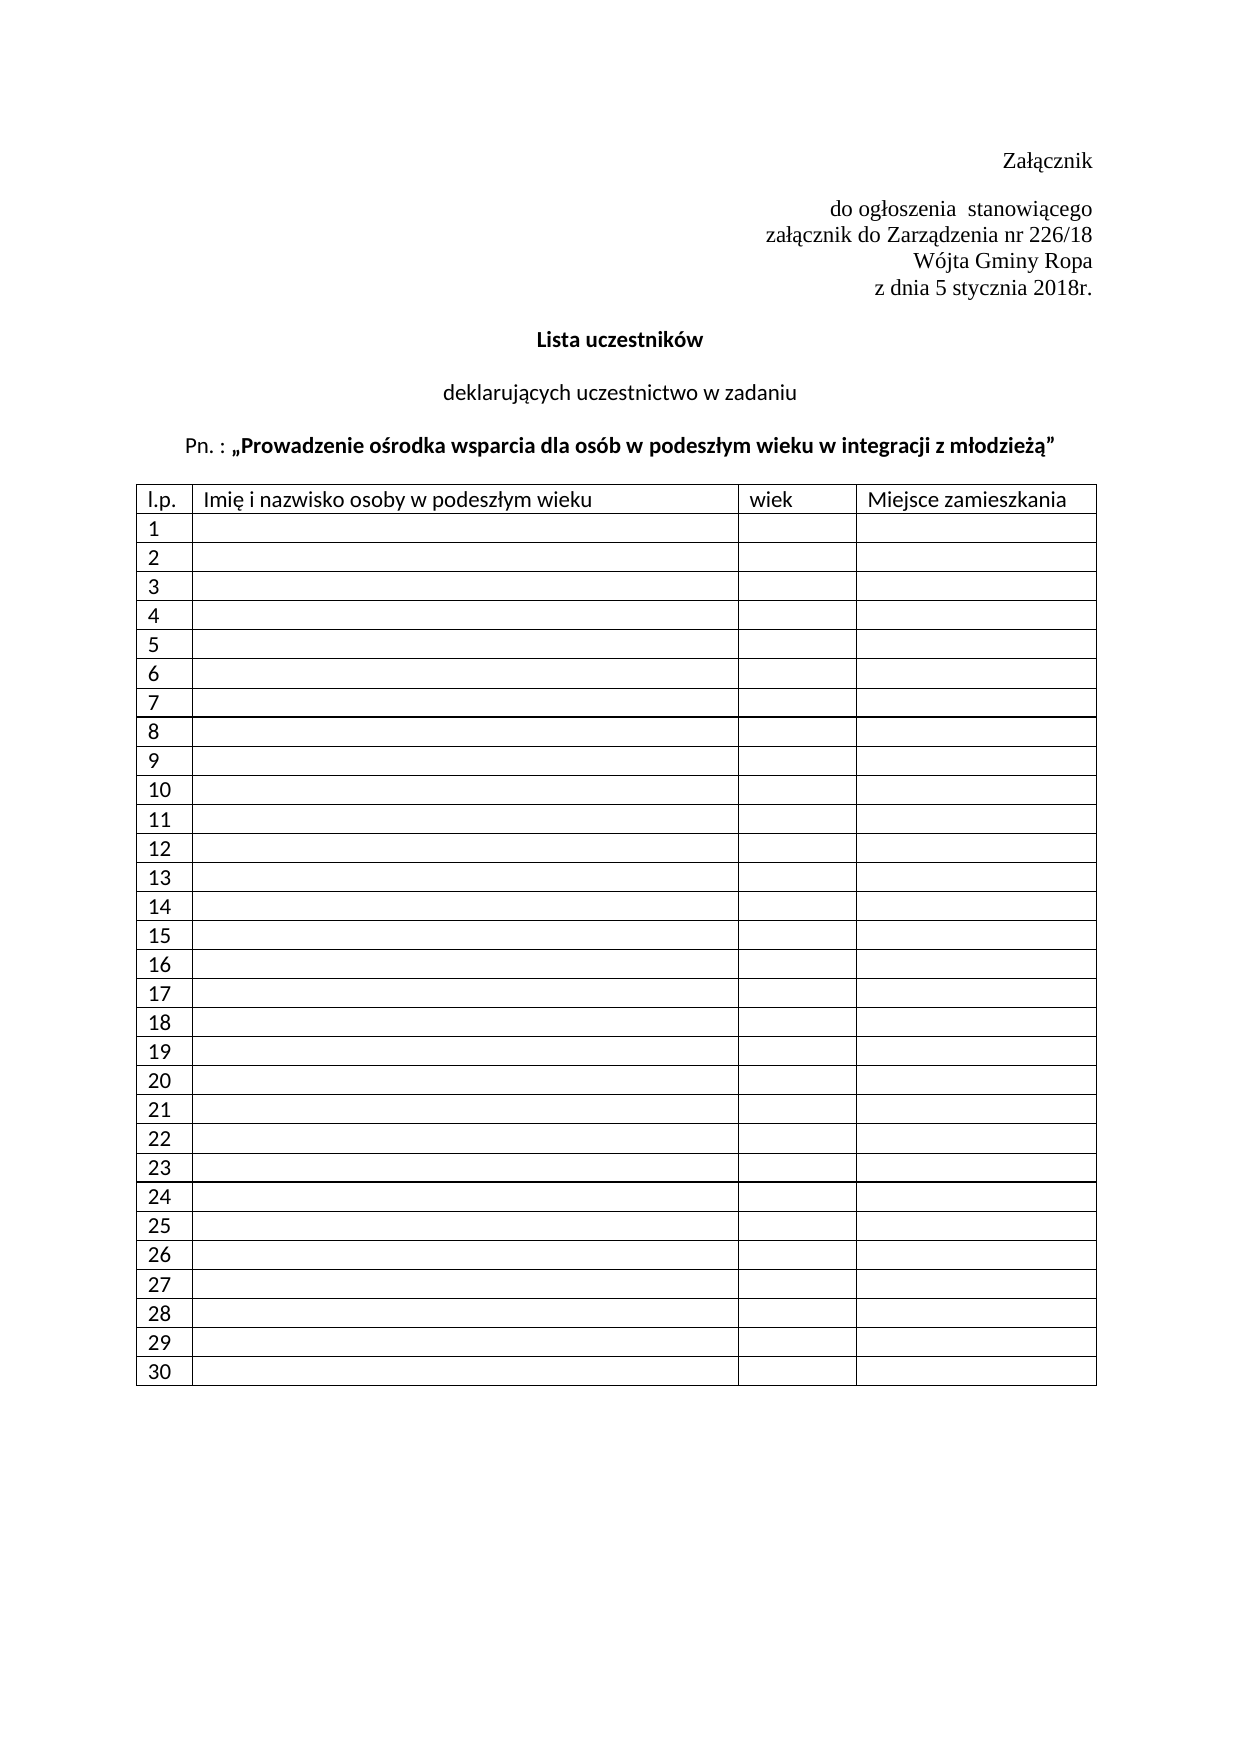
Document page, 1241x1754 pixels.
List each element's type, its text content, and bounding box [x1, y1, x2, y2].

table_cell [193, 1299, 738, 1327]
subtitle Wójta Gminy Ropa [148, 247, 1093, 274]
table_cell [857, 950, 1096, 978]
text Załącznik [148, 148, 1093, 174]
table_cell [857, 1154, 1096, 1181]
table_cell [739, 834, 856, 862]
table_cell 4 [137, 601, 192, 629]
table_cell [857, 1066, 1096, 1094]
text Pn. : „Prowadzenie ośrodka wsparcia dla osób w podeszłym wieku w integracji z młodzieżą” [148, 431, 1093, 459]
table_cell [857, 1037, 1096, 1065]
table_cell [857, 921, 1096, 949]
table_cell 20 [137, 1066, 192, 1094]
table_cell [739, 1241, 856, 1269]
table_cell [857, 863, 1096, 891]
table_cell [857, 543, 1096, 571]
table_cell 28 [137, 1299, 192, 1327]
table_cell [857, 979, 1096, 1007]
table_cell [193, 543, 738, 571]
table_header wiek [739, 485, 856, 513]
table_cell [193, 1241, 738, 1269]
table_cell [857, 659, 1096, 687]
table_cell [857, 572, 1096, 600]
table_cell [193, 1270, 738, 1298]
table_cell 15 [137, 921, 192, 949]
table_cell [193, 689, 738, 716]
table_cell [739, 1066, 856, 1094]
table_cell [857, 1328, 1096, 1356]
table_cell 14 [137, 892, 192, 920]
table_cell [739, 1183, 856, 1211]
table_cell 17 [137, 979, 192, 1007]
table_cell [193, 514, 738, 542]
table_cell [739, 1008, 856, 1036]
table_cell [857, 1270, 1096, 1298]
table_cell [193, 834, 738, 862]
table_cell [739, 747, 856, 774]
table_cell 9 [137, 747, 192, 774]
table_cell [739, 514, 856, 542]
table_cell 23 [137, 1154, 192, 1181]
table_cell [739, 630, 856, 658]
table_cell [193, 1328, 738, 1356]
table_cell [857, 514, 1096, 542]
table_cell [193, 863, 738, 891]
table_cell 3 [137, 572, 192, 600]
table_cell 27 [137, 1270, 192, 1298]
table_cell [857, 1357, 1096, 1385]
table_cell 22 [137, 1124, 192, 1152]
table_cell [193, 747, 738, 774]
table_cell 21 [137, 1095, 192, 1123]
table_cell [739, 572, 856, 600]
table_cell [193, 921, 738, 949]
table_cell [857, 805, 1096, 833]
table_cell [193, 950, 738, 978]
table_cell [857, 892, 1096, 920]
table_cell [193, 1357, 738, 1385]
table_cell [193, 776, 738, 804]
table_cell [193, 601, 738, 629]
table_cell 18 [137, 1008, 192, 1036]
table_header Miejsce zamieszkania [857, 485, 1096, 513]
table_cell [193, 1124, 738, 1152]
table_cell 8 [137, 718, 192, 746]
title do ogłoszenia stanowiącego [148, 195, 1093, 221]
table_cell 12 [137, 834, 192, 862]
table_cell [857, 1008, 1096, 1036]
table_cell [857, 1241, 1096, 1269]
table_cell [857, 1212, 1096, 1239]
table_cell [193, 1066, 738, 1094]
table_cell [739, 979, 856, 1007]
table_cell [739, 1299, 856, 1327]
table_cell [739, 1124, 856, 1152]
table_cell [193, 1095, 738, 1123]
table_cell 1 [137, 514, 192, 542]
table_cell [193, 805, 738, 833]
table_cell [857, 1183, 1096, 1211]
table_cell 6 [137, 659, 192, 687]
table_cell [193, 718, 738, 746]
table_cell [193, 979, 738, 1007]
table_cell [193, 1037, 738, 1065]
table_cell 24 [137, 1183, 192, 1211]
table_cell [857, 747, 1096, 774]
table_cell [739, 1095, 856, 1123]
table_cell [193, 630, 738, 658]
table_cell 7 [137, 689, 192, 716]
text deklarujących uczestnictwo w zadaniu [148, 378, 1093, 406]
table_header Imię i nazwisko osoby w podeszłym wieku [193, 485, 738, 513]
table_cell [857, 630, 1096, 658]
table_cell [193, 1008, 738, 1036]
table_cell [739, 1037, 856, 1065]
table_cell 16 [137, 950, 192, 978]
table_cell [739, 776, 856, 804]
table_cell 30 [137, 1357, 192, 1385]
table_cell [739, 1357, 856, 1385]
table_cell 29 [137, 1328, 192, 1356]
table_cell [857, 1124, 1096, 1152]
table_cell 10 [137, 776, 192, 804]
table_cell 13 [137, 863, 192, 891]
table_cell [739, 892, 856, 920]
table_cell [739, 543, 856, 571]
table_cell 11 [137, 805, 192, 833]
table_cell [193, 892, 738, 920]
table_cell 2 [137, 543, 192, 571]
table_cell [857, 718, 1096, 746]
table_cell [739, 1212, 856, 1239]
table_cell 25 [137, 1212, 192, 1239]
table_cell [739, 659, 856, 687]
table_header l.p. [137, 485, 192, 513]
table_cell [193, 572, 738, 600]
text Lista uczestników [148, 325, 1093, 353]
table_cell [857, 1095, 1096, 1123]
table_cell [857, 776, 1096, 804]
table_cell [857, 1299, 1096, 1327]
table_cell [739, 689, 856, 716]
table_cell [739, 921, 856, 949]
table_cell [739, 950, 856, 978]
table_cell [739, 718, 856, 746]
text z dnia 5 stycznia 2018r. [148, 274, 1093, 300]
table_cell [857, 834, 1096, 862]
table_cell 5 [137, 630, 192, 658]
table_cell [739, 863, 856, 891]
table_cell [739, 1328, 856, 1356]
table_cell [739, 1270, 856, 1298]
table_cell [739, 601, 856, 629]
table_cell [193, 1183, 738, 1211]
table_cell 19 [137, 1037, 192, 1065]
table_cell [193, 659, 738, 687]
title załącznik do Zarządzenia nr 226/18 [148, 221, 1093, 247]
table_cell [857, 689, 1096, 716]
table_cell 26 [137, 1241, 192, 1269]
table_cell [857, 601, 1096, 629]
table_cell [739, 805, 856, 833]
table_cell [193, 1154, 738, 1181]
table_cell [739, 1154, 856, 1181]
table_cell [193, 1212, 738, 1239]
